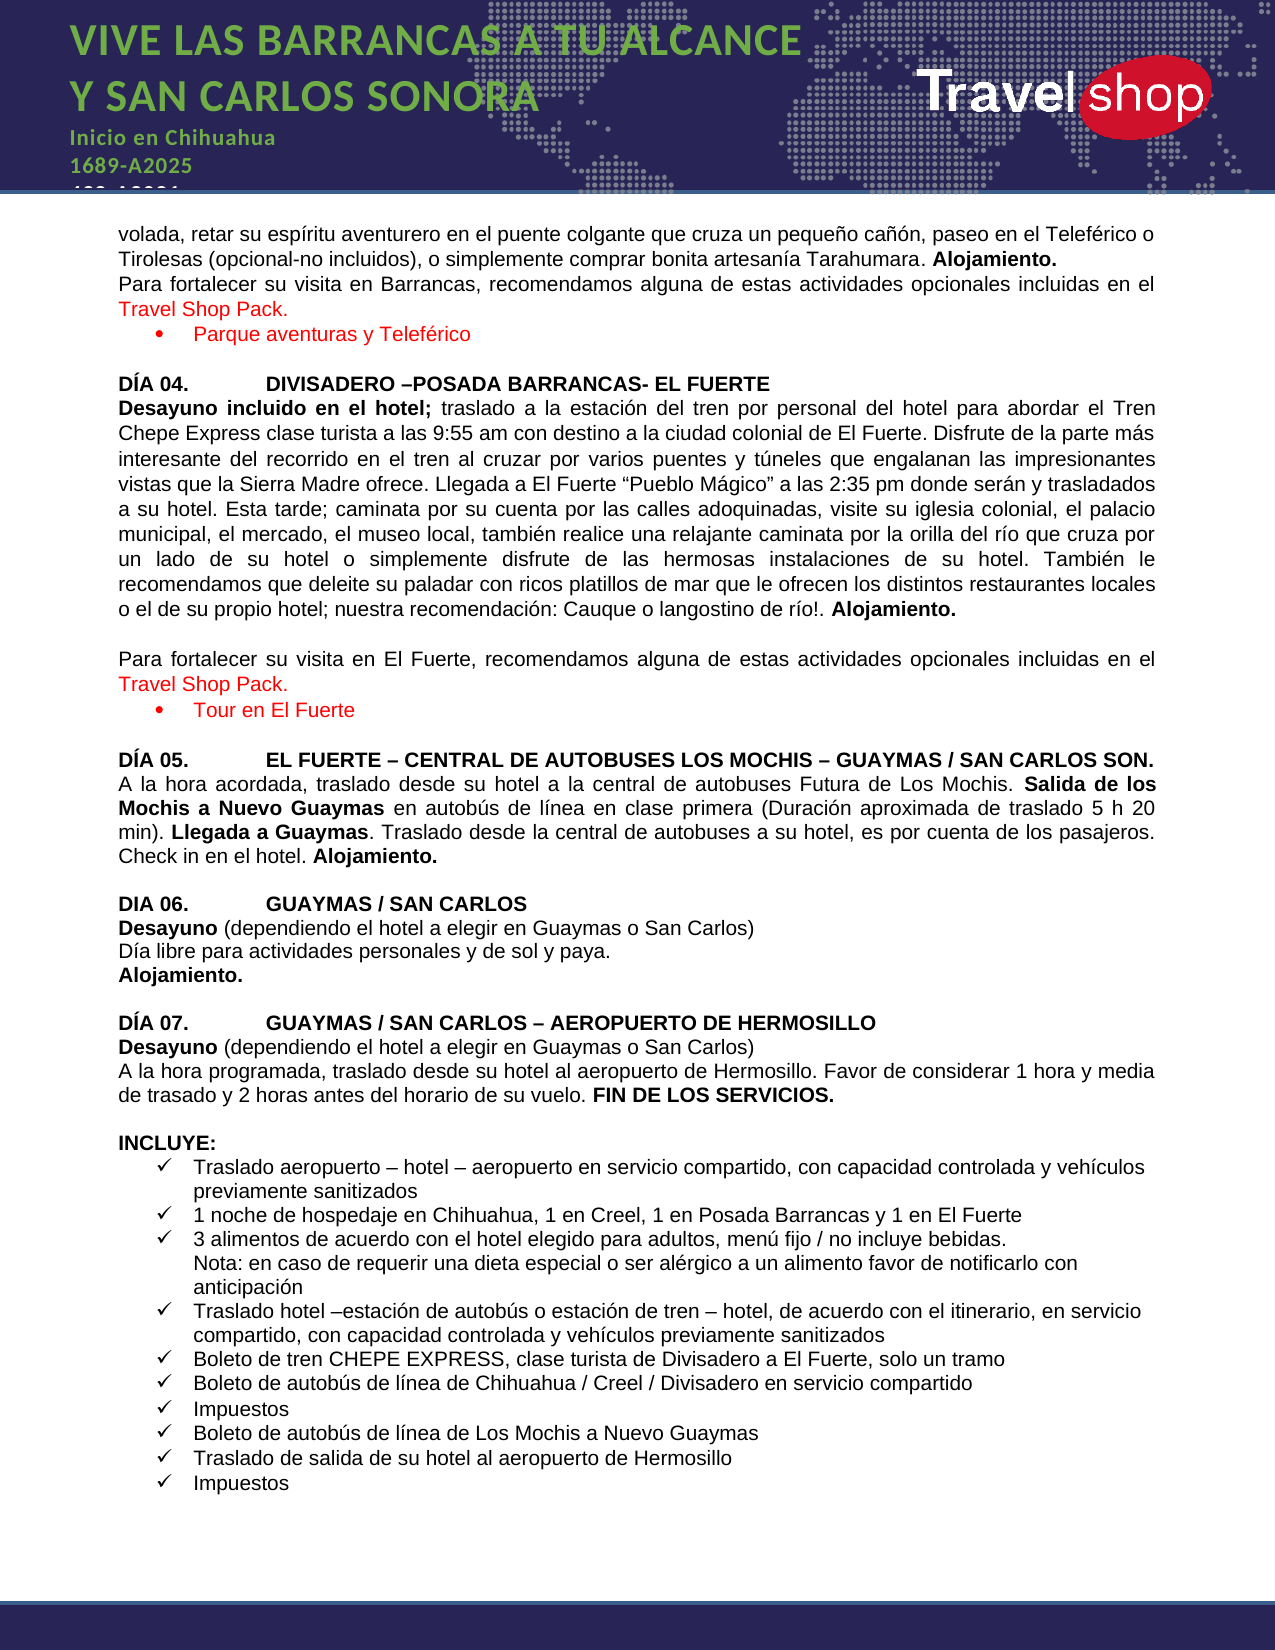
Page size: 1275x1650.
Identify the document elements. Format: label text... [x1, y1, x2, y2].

picture [916, 55, 1212, 140]
list Boleto de tren CHEPE EXPRESS, clase turista de Divisadero a El Fuerte, solo un tramo [156, 1347, 1157, 1371]
text A la hora acordada, traslado desde su hotel a la central de autobuses Futura de Los Mochis. Salida de los Mochis a Nuevo Guaymas en autobús de línea en clase primera (Duración aproximada de traslado 5 h 20 min). Llegada a Guaymas. Traslado desde la central de autobuses a su hotel, es por cuenta de los pasajeros. Check in en el hotel. Alojamiento. [118, 772, 1157, 867]
list Traslado hotel –estación de autobús o estación de tren – hotel, de acuerdo con el itinerario, en servicio compartido, con capacidad controlada y vehículos previamente sanitizados [156, 1299, 1157, 1347]
list Parque aventuras y Teleférico [156, 322, 1157, 346]
text Para fortalecer su visita en Barrancas, recomendamos alguna de estas actividades opcionales incluidas en el Travel Shop Pack. [118, 272, 1157, 321]
list Boleto de autobús de línea de Los Mochis a Nuevo Guaymas [156, 1420, 1157, 1444]
list 3 alimentos de acuerdo con el hotel elegido para adultos, menú fijo / no incluye bebidas. [156, 1227, 1157, 1251]
text DÍA 04. DIVISADERO –POSADA BARRANCAS- EL FUERTE [118, 372, 1157, 396]
list 1 noche de hospedaje en Chihuahua, 1 en Creel, 1 en Posada Barrancas y 1 en El Fuerte [156, 1203, 1157, 1227]
text Desayuno (dependiendo el hotel a elegir en Guaymas o San Carlos) [118, 915, 1157, 939]
list Traslado de salida de su hotel al aeropuerto de Hermosillo [156, 1446, 1157, 1470]
list Tour en El Fuerte [156, 697, 1157, 721]
text DÍA 05. EL FUERTE – CENTRAL DE AUTOBUSES LOS MOCHIS – GUAYMAS / SAN CARLOS SON. [118, 748, 1157, 772]
text DIA 06. GUAYMAS / SAN CARLOS [118, 891, 1157, 915]
text Desayuno incluido en el hotel; traslado a la estación del tren por personal del hotel para abordar el Tren Chepe Express clase turista a las 9:55 am con destino a la ciudad colonial de El Fuerte. Disfrute de la parte más interesante del recorrido en el tren al cruzar por varios puentes y túneles que engalanan las impresionantes vistas que la Sierra Madre ofrece. Llegada a El Fuerte “Pueblo Mágico” a las 2:35 pm donde serán y trasladados a su hotel. Esta tarde; caminata por su cuenta por las calles adoquinadas, visite su iglesia colonial, el palacio municipal, el mercado, el museo local, también realice una relajante caminata por la orilla del río que cruza por un lado de su hotel o simplemente disfrute de las hermosas instalaciones de su hotel. También le recomendamos que deleite su paladar con ricos platillos de mar que le ofrecen los distintos restaurantes locales o el de su propio hotel; nuestra recomendación: Cauque o langostino de río!. Alojamiento. [118, 396, 1157, 621]
list Impuestos [156, 1396, 1157, 1420]
list Traslado aeropuerto – hotel – aeropuerto en servicio compartido, con capacidad controlada y vehículos previamente sanitizados [156, 1155, 1157, 1203]
list Boleto de autobús de línea de Chihuahua / Creel / Divisadero en servicio compartido [156, 1371, 1157, 1395]
list Impuestos [156, 1471, 1157, 1495]
text A la hora programada, traslado desde su hotel al aeropuerto de Hermosillo. Favor de considerar 1 hora y media de trasado y 2 horas antes del horario de su vuelo. FIN DE LOS SERVICIOS. [118, 1059, 1157, 1107]
text DÍA 07. GUAYMAS / SAN CARLOS – AEROPUERTO DE HERMOSILLO [118, 1011, 1157, 1035]
text Día libre para actividades personales y de sol y paya. [118, 939, 1157, 963]
text INCLUYE: [118, 1131, 1157, 1155]
text Nota: en caso de requerir una dieta especial o ser alérgico a un alimento favor de notificarlo con anticipación [193, 1251, 1157, 1299]
text Desayuno (dependiendo el hotel a elegir en Guaymas o San Carlos) [118, 1035, 1157, 1059]
text Para fortalecer su visita en El Fuerte, recomendamos alguna de estas actividades opcionales incluidas en el Travel Shop Pack. [118, 647, 1157, 696]
text Alojamiento. [118, 963, 1157, 987]
